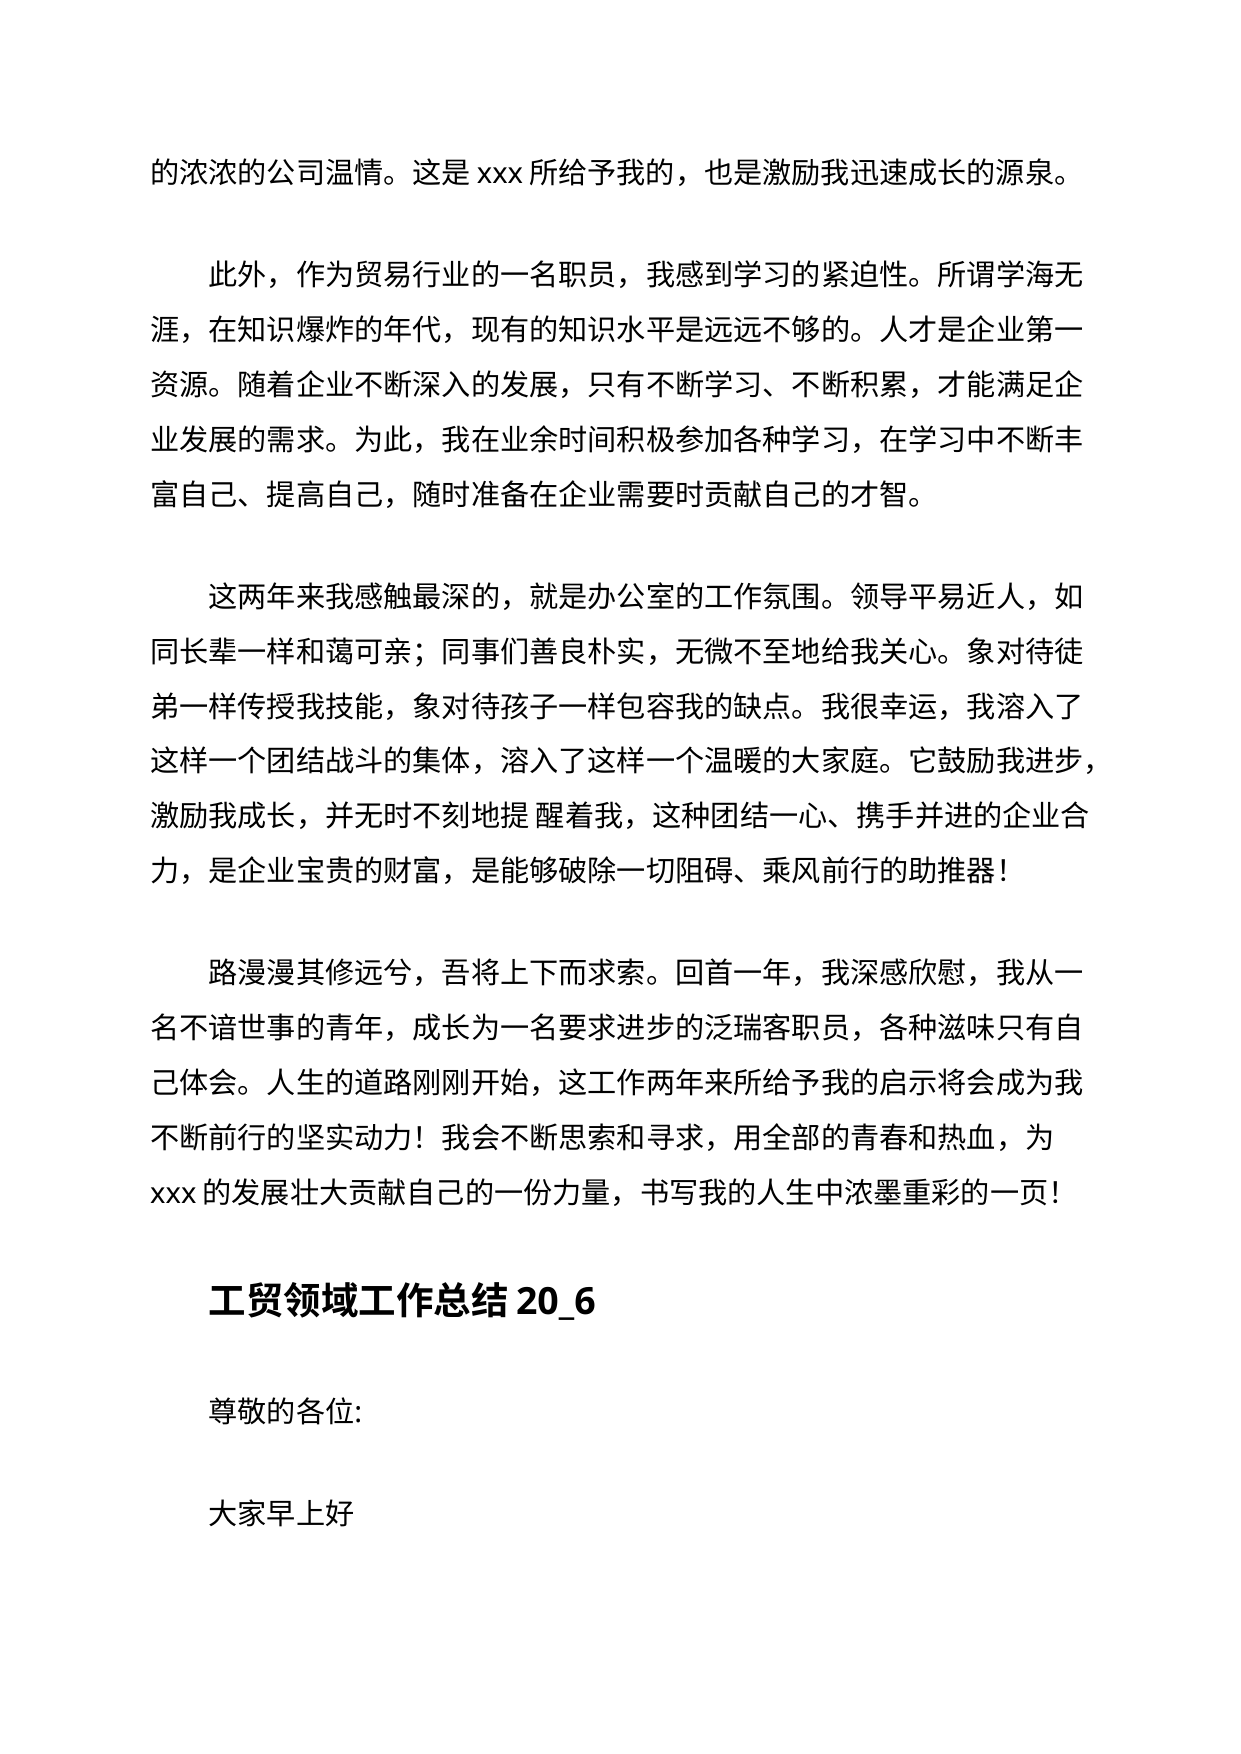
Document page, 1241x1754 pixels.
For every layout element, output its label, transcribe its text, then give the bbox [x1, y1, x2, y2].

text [150, 150, 1090, 192]
text 这两年来我感触最深的，就是办公室的工作氛围。领导平易近人，如同长辈一样和蔼可亲；同事们善良朴实，无微不至地给我关心。象对待徒弟一样传授我技能，象对待孩子一样包容我的缺点。我很幸运，我溶入了这样一个团结战斗的集体，溶入了这样一个温暖的大家庭。它鼓励我进步，激励我成长，并无时不刻地提 醒着我，这种团结一心、携手并进的企业合力，是企业宝贵的财富，是能够破除一切阻碍、乘风前行的助推器！ [150, 573, 1090, 890]
text 工贸领域工作总结20_6 [150, 1271, 1090, 1326]
text 大家早上好 [150, 1491, 1090, 1533]
text 尊敬的各位: [150, 1389, 1090, 1431]
text 路漫漫其修远兮，吾将上下而求索。回首一年，我深感欣慰，我从一名不谙世事的青年，成长为一名要求进步的泛瑞客职员，各种滋味只有自己体会。人生的道路刚刚开始，这工作两年来所给予我的启示将会成为我不断前行的坚实动力！我会不断思索和寻求，用全部的青春和热血，为xxx的发展壮大贡献自己的一份力量，书写我的人生中浓墨重彩的一页！ [150, 949, 1090, 1212]
text 此外，作为贸易行业的一名职员，我感到学习的紧迫性。所谓学海无涯，在知识爆炸的年代，现有的知识水平是远远不够的。人才是企业第一资源。随着企业不断深入的发展，只有不断学习、不断积累，才能满足企业发展的需求。为此，我在业余时间积极参加各种学习，在学习中不断丰富自己、提高自己，随时准备在企业需要时贡献自己的才智。 [150, 252, 1090, 514]
